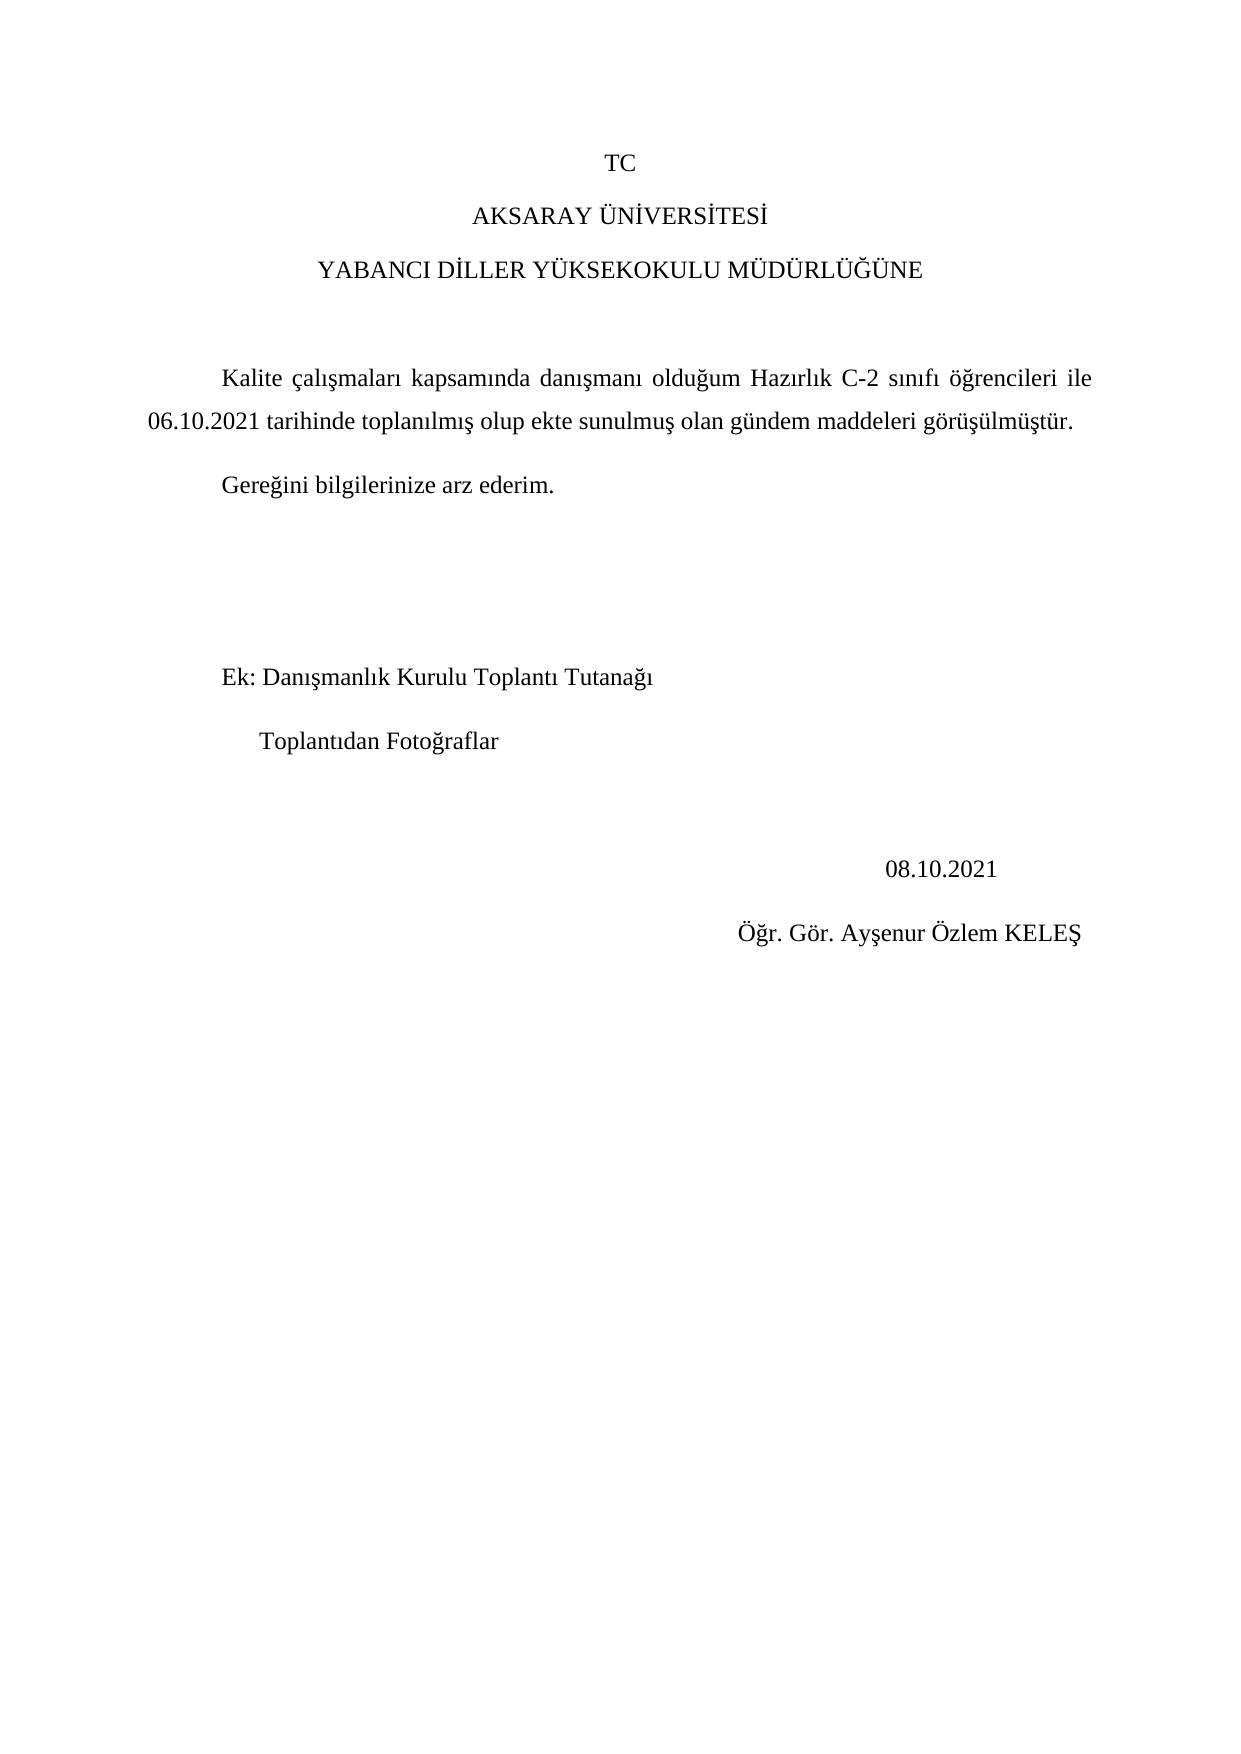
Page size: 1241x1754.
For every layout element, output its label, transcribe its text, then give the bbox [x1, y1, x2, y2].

text Toplantıdan Fotoğraflar [148, 726, 1093, 755]
text AKSARAY ÜNİVERSİTESİ [148, 201, 1093, 230]
text Kalite çalışmaları kapsamında danışmanı olduğum Hazırlık C-2 sınıfı öğrencileri ile 06.10.2021 tarihinde toplanılmış olup ekte sunulmuş olan gündem maddeleri görüşülmüştür. [148, 363, 1093, 435]
text Öğr. Gör. Ayşenur Özlem KELEŞ [148, 918, 1093, 947]
text TC [148, 148, 1093, 176]
text 08.10.2021 [148, 854, 1093, 883]
text Ek: Danışmanlık Kurulu Toplantı Tutanağı [148, 662, 1093, 691]
text Gereğini bilgilerinize arz ederim. [148, 470, 1093, 499]
text YABANCI DİLLER YÜKSEKOKULU MÜDÜRLÜĞÜNE [148, 255, 1093, 284]
